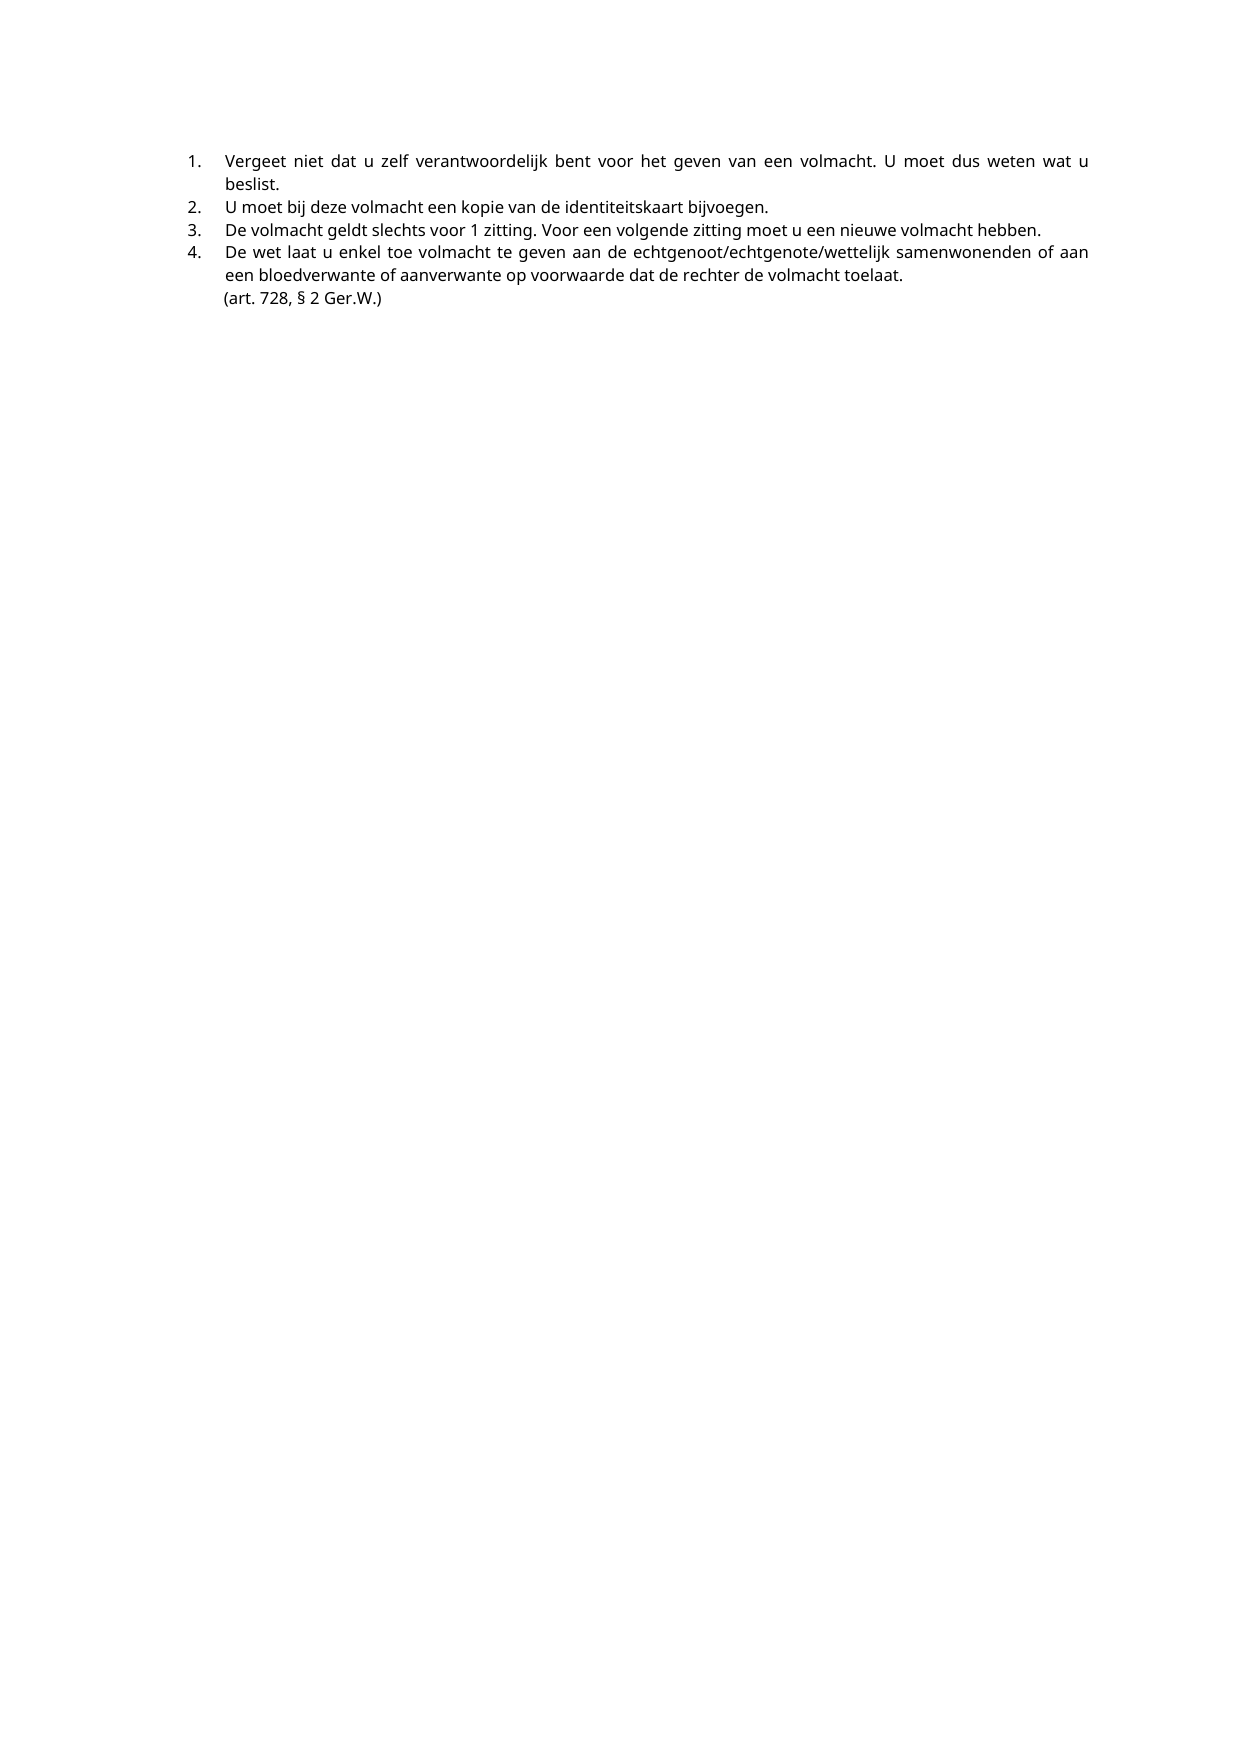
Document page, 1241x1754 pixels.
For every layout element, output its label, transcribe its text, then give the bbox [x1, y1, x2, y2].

list U moet bij deze volmacht een kopie van de identiteitskaart bijvoegen. [187, 195, 1090, 218]
list De volmacht geldt slechts voor 1 zitting. Voor een volgende zitting moet u een nieuwe volmacht hebben. [187, 218, 1090, 241]
list Vergeet niet dat u zelf verantwoordelijk bent voor het geven van een volmacht. U moet dus weten wat u beslist. [187, 150, 1090, 195]
list De wet laat u enkel toe volmacht te geven aan de echtgenoot/echtgenote/wettelijk samenwonenden of aan een bloedverwante of aanverwante op voorwaarde dat de rechter de volmacht toelaat. [187, 241, 1090, 286]
text (art. 728, § 2 Ger.W.) [187, 286, 1090, 309]
